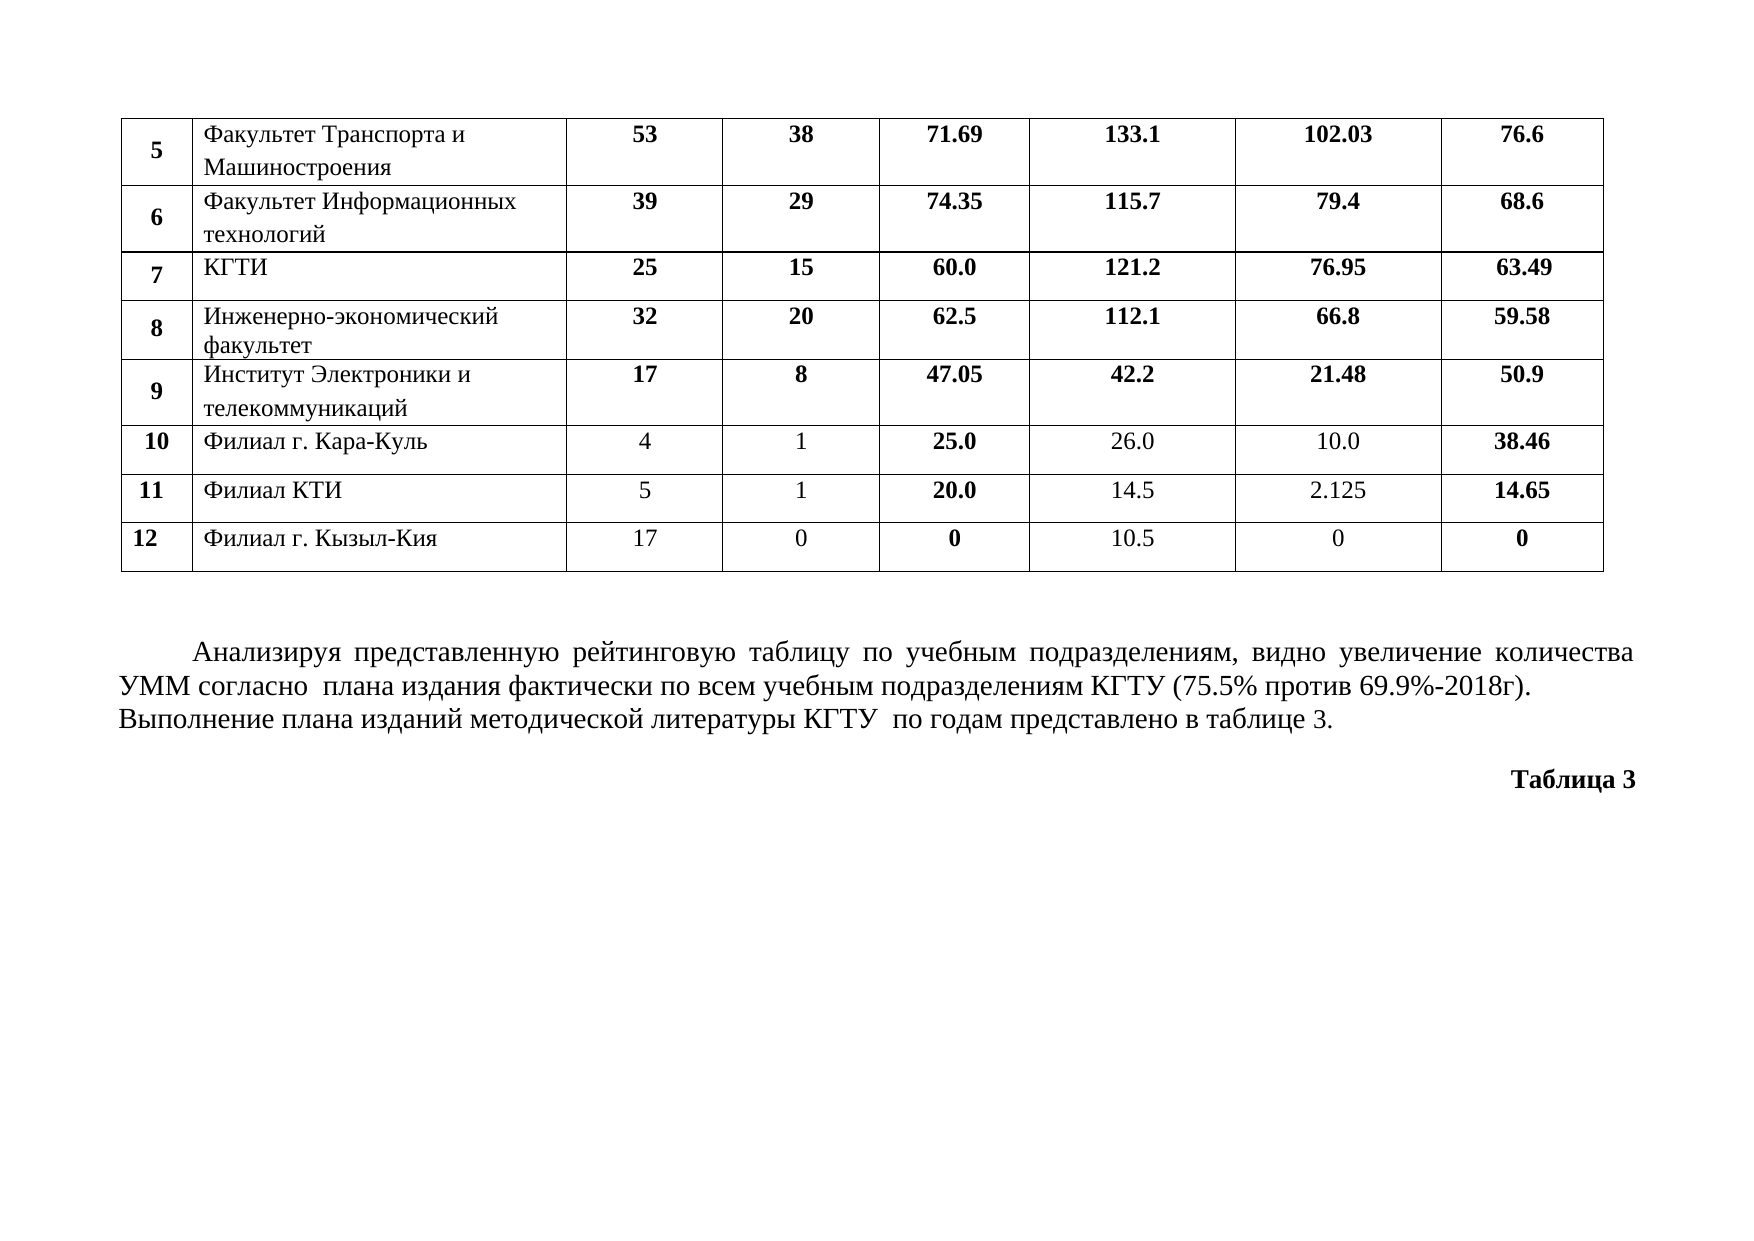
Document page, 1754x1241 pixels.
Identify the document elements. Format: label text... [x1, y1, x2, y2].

table_cell Филиал г. Кызыл-Кия [193, 523, 566, 571]
table_cell 76.95 [1236, 253, 1441, 300]
table_cell 26.0 [1030, 426, 1235, 474]
table_cell 32 [567, 301, 722, 358]
table_cell 42.2 [1030, 360, 1235, 425]
table_cell 15 [723, 253, 879, 300]
table_cell 5 [122, 119, 192, 185]
table_cell 11 [122, 475, 192, 522]
table_cell 47.05 [880, 360, 1029, 425]
table_cell 38 [723, 119, 879, 185]
table_cell 20.0 [880, 475, 1029, 522]
table_cell 8 [122, 301, 192, 358]
table_cell 17 [567, 360, 722, 425]
table_cell 66.8 [1236, 301, 1441, 358]
table_cell 79.4 [1236, 186, 1441, 251]
table_cell Институт Электроники и телекоммуникаций [193, 360, 566, 425]
table_cell Факультет Информационных технологий [193, 186, 566, 251]
table_cell 7 [122, 253, 192, 300]
table_cell 9 [122, 360, 192, 425]
table_cell КГТИ [193, 253, 566, 300]
table_cell 20 [723, 301, 879, 358]
table_cell 0 [1236, 523, 1441, 571]
table_cell 0 [1442, 523, 1603, 571]
table_cell 71.69 [880, 119, 1029, 185]
table_cell 121.2 [1030, 253, 1235, 300]
table_cell Филиал г. Кара-Куль [193, 426, 566, 474]
table_cell Филиал КТИ [193, 475, 566, 522]
table_cell 1 [723, 426, 879, 474]
table_cell 112.1 [1030, 301, 1235, 358]
table_cell 8 [723, 360, 879, 425]
table_cell 2.125 [1236, 475, 1441, 522]
table_cell 62.5 [880, 301, 1029, 358]
table_cell 53 [567, 119, 722, 185]
table_cell 21.48 [1236, 360, 1441, 425]
table_cell 76.6 [1442, 119, 1603, 185]
table_cell 17 [567, 523, 722, 571]
table_cell 115.7 [1030, 186, 1235, 251]
table_cell Инженерно-экономический факультет [193, 301, 566, 358]
text Анализируя представленную рейтинговую таблицу по учебным подразделениям, видно увеличение количества УММ согласно плана издания фактически по всем учебным подразделениям КГТУ (75.5% против 69.9%-2018г). [118, 634, 1636, 701]
table_cell 14.65 [1442, 475, 1603, 522]
table_cell 25.0 [880, 426, 1029, 474]
text Выполнение плана изданий методической литературы КГТУ по годам представлено в таблице 3. [118, 701, 1636, 735]
text Таблица 3 [118, 763, 1636, 794]
table_cell 38.46 [1442, 426, 1603, 474]
table_cell 39 [567, 186, 722, 251]
table_cell 1 [723, 475, 879, 522]
table_cell 10.0 [1236, 426, 1441, 474]
table_cell 29 [723, 186, 879, 251]
table_cell 68.6 [1442, 186, 1603, 251]
table_cell Факультет Транспорта и Машиностроения [193, 119, 566, 185]
table_cell 10.5 [1030, 523, 1235, 571]
table_cell 25 [567, 253, 722, 300]
table_cell 14.5 [1030, 475, 1235, 522]
table_cell 5 [567, 475, 722, 522]
table_cell 4 [567, 426, 722, 474]
table_cell 0 [880, 523, 1029, 571]
table_cell 102.03 [1236, 119, 1441, 185]
table_cell 74.35 [880, 186, 1029, 251]
table_cell 6 [122, 186, 192, 251]
table_cell 63.49 [1442, 253, 1603, 300]
table_cell 60.0 [880, 253, 1029, 300]
table_cell 59.58 [1442, 301, 1603, 358]
table_cell 0 [723, 523, 879, 571]
table_cell 50.9 [1442, 360, 1603, 425]
table_cell 133.1 [1030, 119, 1235, 185]
table_cell 10 [122, 426, 192, 474]
table_cell 12 [122, 523, 192, 571]
